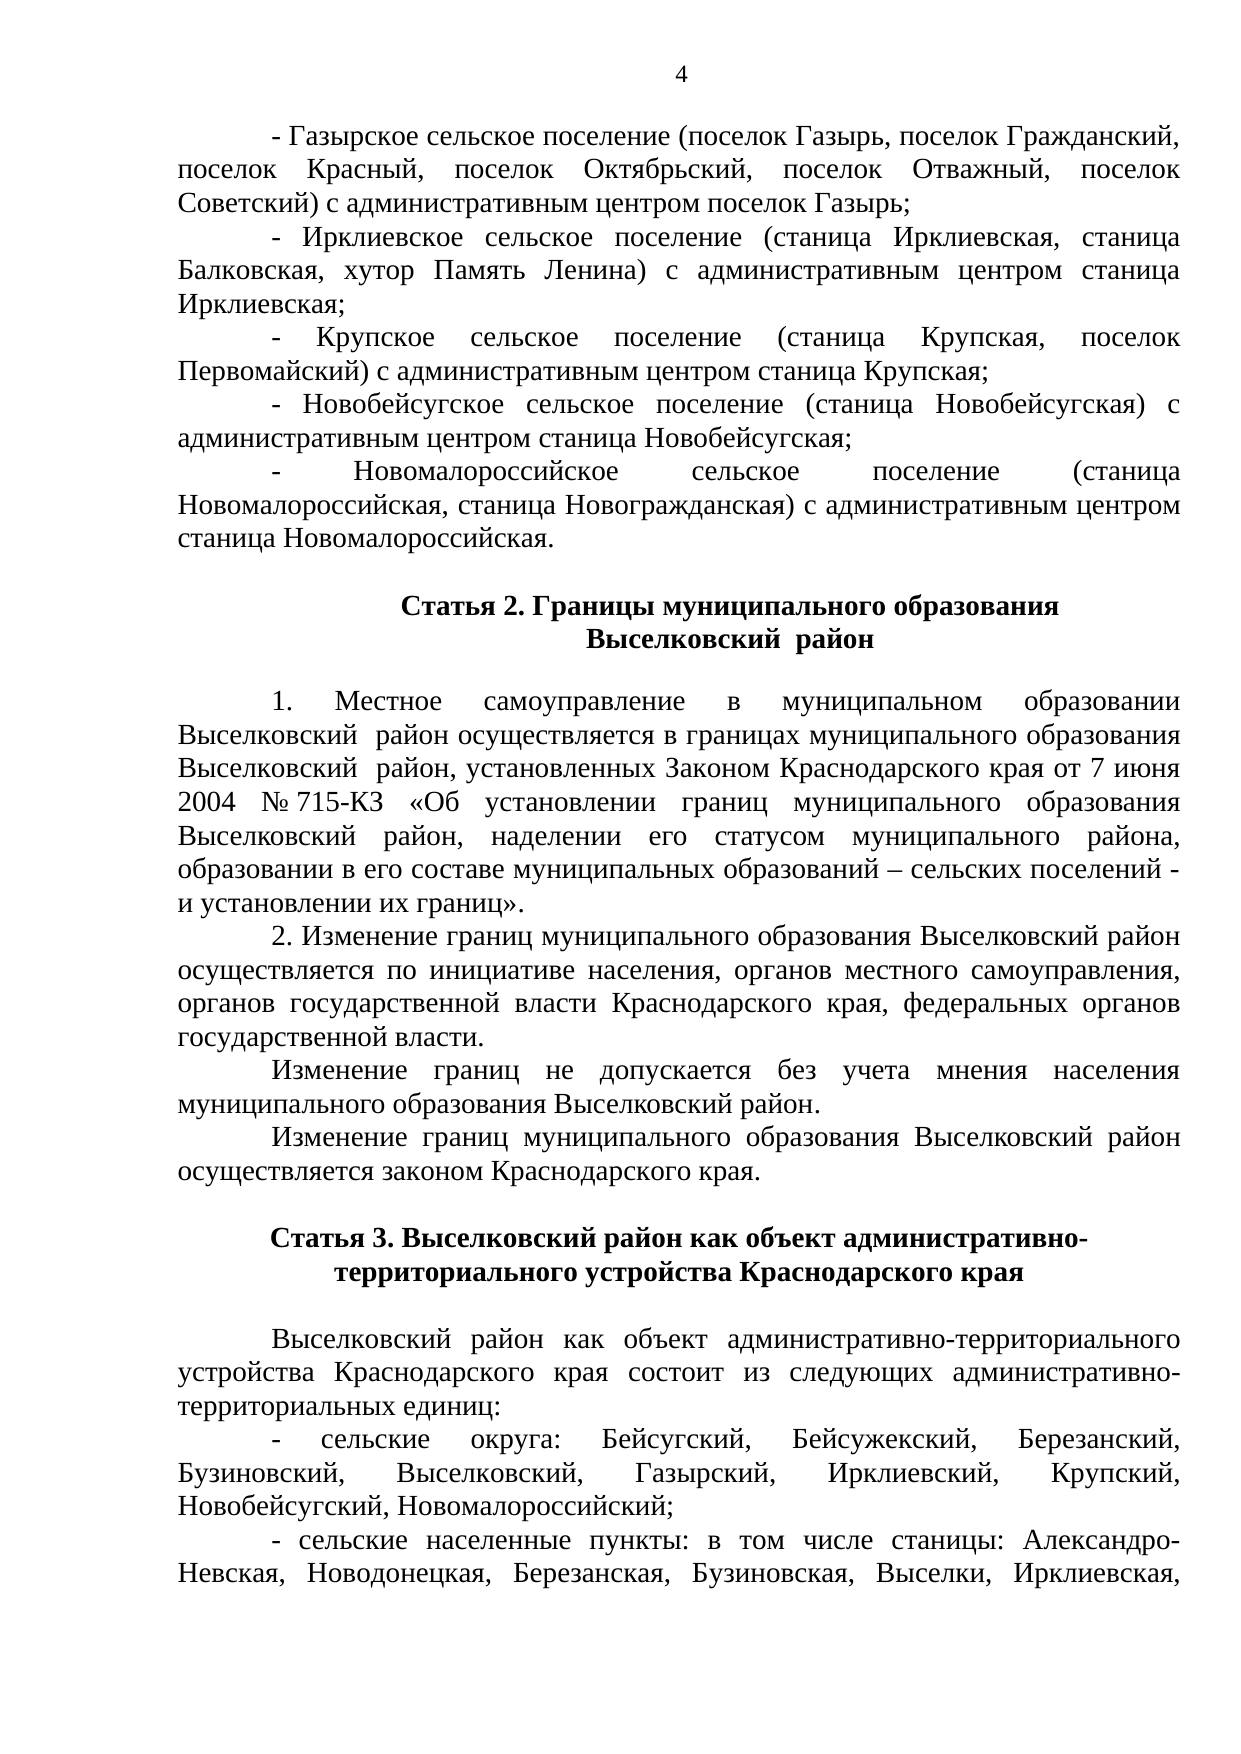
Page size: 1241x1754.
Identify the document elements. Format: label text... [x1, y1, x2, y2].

text 1. Местное самоуправление в муниципальном образовании Выселковский район осуществляется в границах муниципального образования Выселковский район, установленных Законом Краснодарского края от 7 июня 2004 № 715-КЗ «Об установлении границ муниципального образования Выселковский район, наделении его статусом муниципального района, образовании в его составе муниципальных образований – сельских поселений - и установлении их границ». [177, 683, 1181, 918]
text - Ирклиевское сельское поселение (станица Ирклиевская, станица Балковская, хутор Память Ленина) с административным центром станица Ирклиевская; [177, 219, 1181, 319]
text Изменение границ муниципального образования Выселковский район осуществляется законом Краснодарского края. [177, 1119, 1181, 1187]
text - сельские округа: Бейсугский, Бейсужекский, Березанский, Бузиновский, Выселковский, Газырский, Ирклиевский, Крупский, Новобейсугский, Новомалороссийский; [177, 1421, 1181, 1522]
text Статья 2. Границы муниципального образования [177, 588, 1189, 621]
text - Газырское сельское поселение (поселок Газырь, поселок Гражданский, поселок Красный, поселок Октябрьский, поселок Отважный, поселок Советский) с административным центром поселок Газырь; [177, 118, 1181, 219]
text Выселковский район [177, 621, 1189, 655]
text Изменение границ не допускается без учета мнения населения муниципального образования Выселковский район. [177, 1052, 1181, 1119]
text - Новомалороссийское сельское поселение (станица Новомалороссийская, станица Новогражданская) с административным центром станица Новомалороссийская. [177, 453, 1181, 554]
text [177, 1522, 1181, 1589]
text Выселковский район как объект административно-территориального устройства Краснодарского края состоит из следующих административно-территориальных единиц: [177, 1321, 1181, 1421]
text - Крупское сельское поселение (станица Крупская, поселок Первомайский) с административным центром станица Крупская; [177, 319, 1181, 386]
text - Новобейсугское сельское поселение (станица Новобейсугская) с административным центром станица Новобейсугская; [177, 386, 1181, 453]
text 2. Изменение границ муниципального образования Выселковский район осуществляется по инициативе населения, органов местного самоуправления, органов государственной власти Краснодарского края, федеральных органов государственной власти. [177, 918, 1181, 1052]
text Статья 3. Выселковский район как объект административно-территориального устройства Краснодарского края [177, 1220, 1181, 1287]
